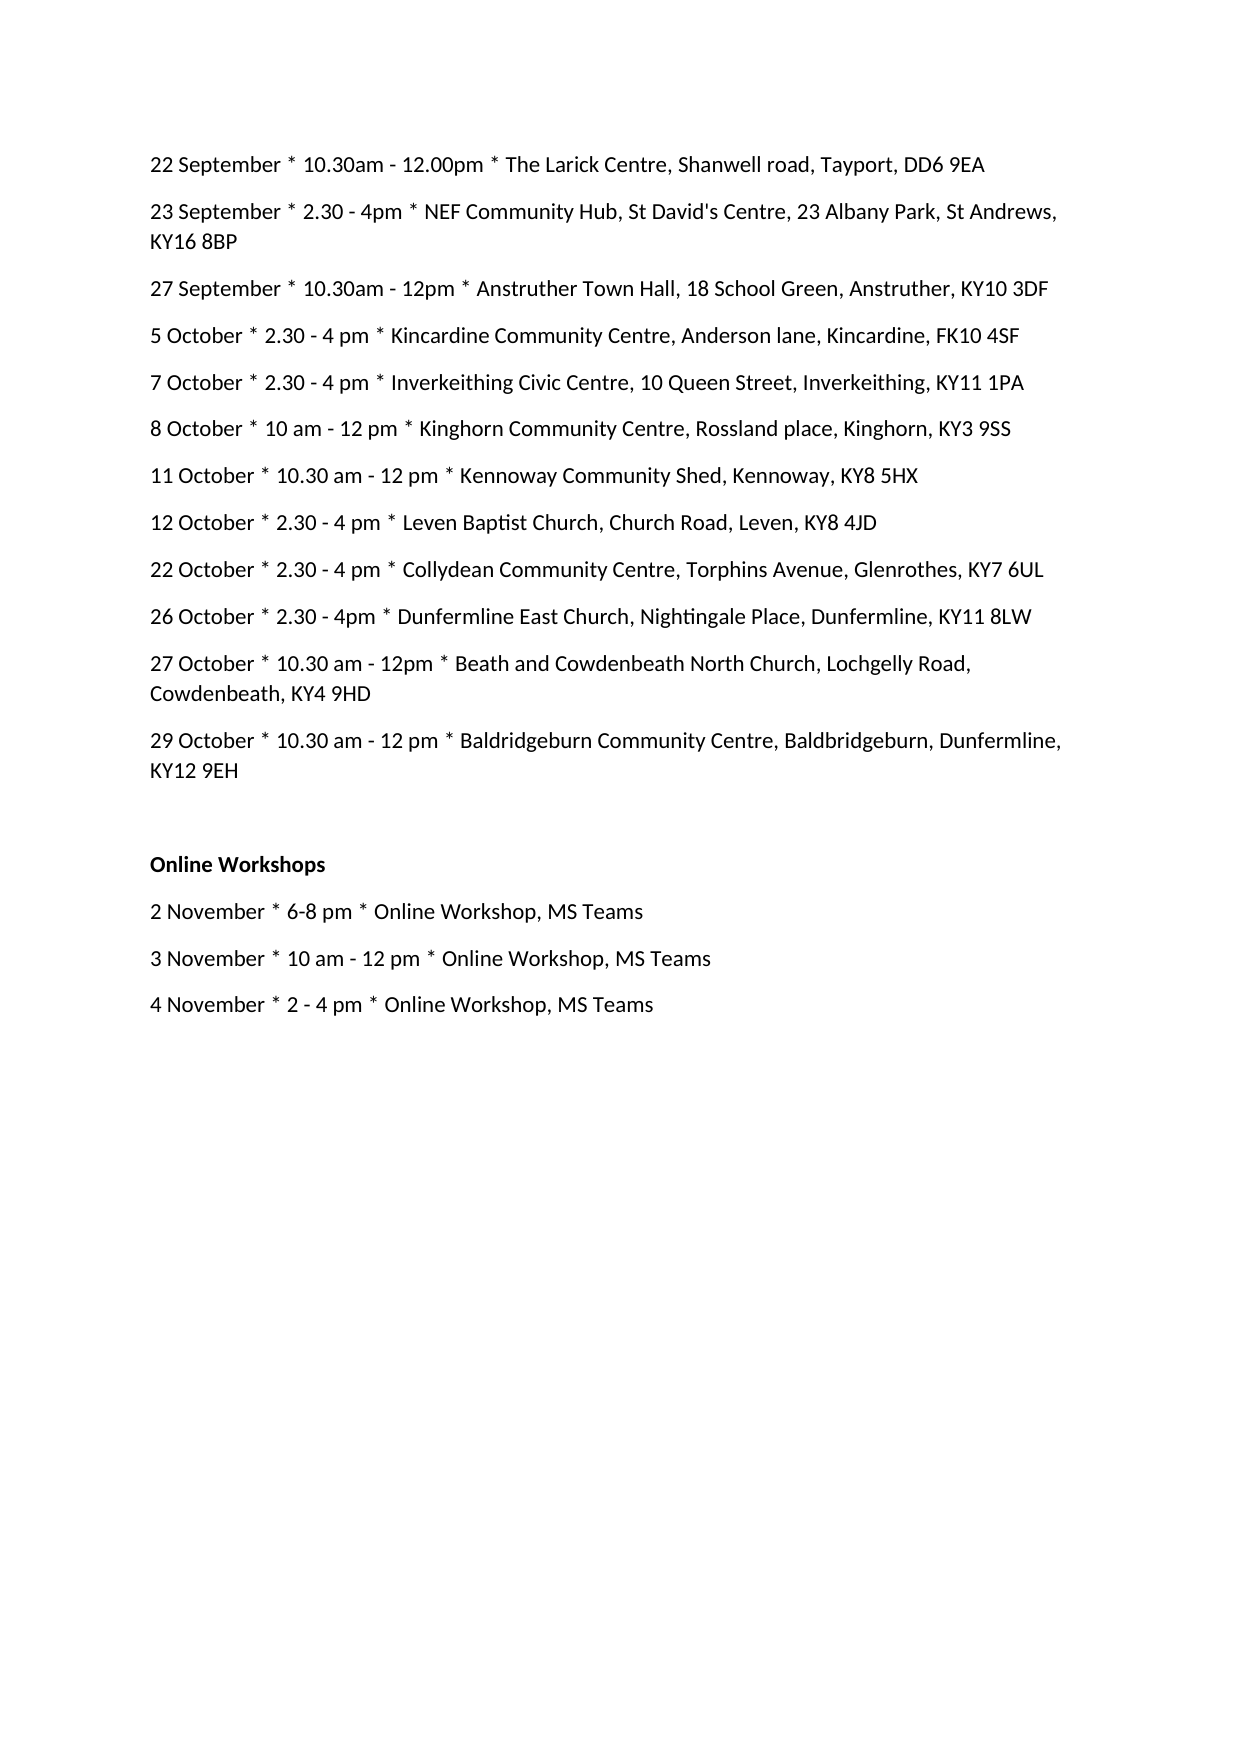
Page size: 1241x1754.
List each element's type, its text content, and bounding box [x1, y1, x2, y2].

text 29 October * 10.30 am - 12 pm * Baldridgeburn Community Centre, Baldbridgeburn, Dunfermline, KY12 9EH [150, 726, 1090, 784]
text 27 September * 10.30am - 12pm * Anstruther Town Hall, 18 School Green, Anstruther, KY10 3DF [150, 274, 1090, 302]
text 7 October * 2.30 - 4 pm * Inverkeithing Civic Centre, 10 Queen Street, Inverkeithing, KY11 1PA [150, 368, 1090, 396]
text 3 November * 10 am - 12 pm * Online Workshop, MS Teams [150, 944, 1090, 972]
text 26 October * 2.30 - 4pm * Dunfermline East Church, Nightingale Place, Dunfermline, KY11 8LW [150, 602, 1090, 630]
text 27 October * 10.30 am - 12pm * Beath and Cowdenbeath North Church, Lochgelly Road, Cowdenbeath, KY4 9HD [150, 649, 1090, 707]
text 12 October * 2.30 - 4 pm * Leven Baptist Church, Church Road, Leven, KY8 4JD [150, 508, 1090, 536]
text 23 September * 2.30 - 4pm * NEF Community Hub, St David's Centre, 23 Albany Park, St Andrews, KY16 8BP [150, 197, 1090, 255]
text 4 November * 2 - 4 pm * Online Workshop, MS Teams [150, 991, 1090, 1019]
text 22 October * 2.30 - 4 pm * Collydean Community Centre, Torphins Avenue, Glenrothes, KY7 6UL [150, 555, 1090, 583]
text 22 September * 10.30am - 12.00pm * The Larick Centre, Shanwell road, Tayport, DD6 9EA [150, 150, 1090, 178]
text 2 November * 6-8 pm * Online Workshop, MS Teams [150, 897, 1090, 925]
text 5 October * 2.30 - 4 pm * Kincardine Community Centre, Anderson lane, Kincardine, FK10 4SF [150, 321, 1090, 349]
text Online Workshops [150, 850, 1090, 878]
text 8 October * 10 am - 12 pm * Kinghorn Community Centre, Rossland place, Kinghorn, KY3 9SS [150, 414, 1090, 443]
text 11 October * 10.30 am - 12 pm * Kennoway Community Shed, Kennoway, KY8 5HX [150, 461, 1090, 489]
